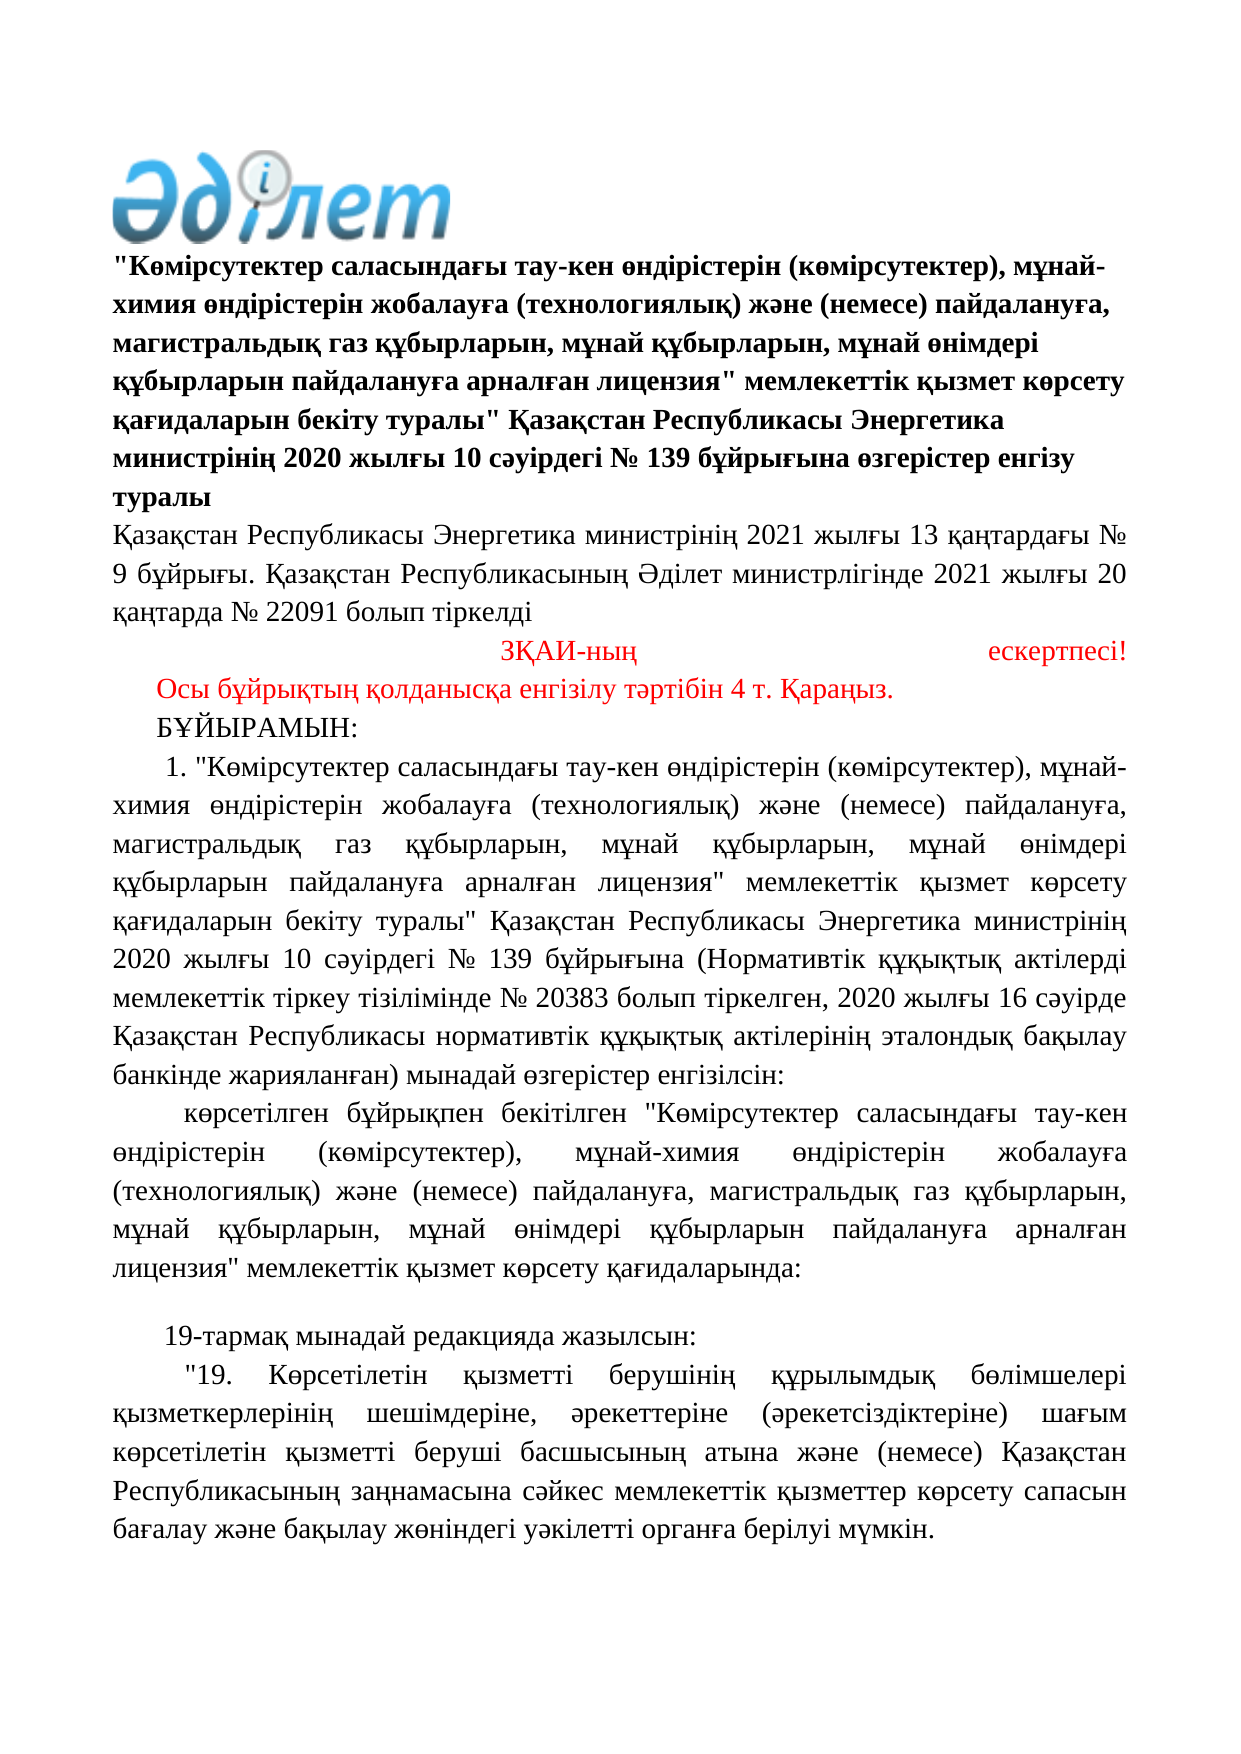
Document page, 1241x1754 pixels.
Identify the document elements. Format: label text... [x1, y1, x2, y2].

text 1. "Көмірсутектер саласындағы тау-кен өндірістерін (көмірсутектер), мұнай-химия өндірістерін жобалауға (технологиялық) және (немесе) пайдалануға, магистральдық газ құбырларын, мұнай құбырларын, мұнай өнімдері құбырларын пайдалануға арналған лицензия" мемлекеттік қызмет көрсету қағидаларын бекіту туралы" Қазақстан Республикасы Энергетика министрінің 2020 жылғы 10 сәуірдегі № 139 бұйрығына (Нормативтік құқықтық актілерді мемлекеттік тіркеу тізілімінде № 20383 болып тіркелген, 2020 жылғы 16 сәуірде Қазақстан Республикасы нормативтік құқықтық актілерінің эталондық бақылау банкінде жарияланған) мынадай өзгерістер енгізілсін: [112, 749, 1128, 1091]
text "Көмірсутектер саласындағы тау-кен өндірістерін (көмірсутектер), мұнай-химия өндірістерін жобалауға (технологиялық) және (немесе) пайдалануға, магистральдық газ құбырларын, мұнай құбырларын, мұнай өнімдері құбырларын пайдалануға арналған лицензия" мемлекеттік қызмет көрсету қағидаларын бекіту туралы" Қазақстан Республикасы Энергетика министрінің 2020 жылғы 10 сәуірдегі № 139 бұйрығына өзгерістер енгізу туралы [112, 248, 1128, 512]
text ЗҚАИ-ның ескертпесі! Осы бұйрықтың қолданысқа енгізілу тәртібін 4 т. Қараңыз. [112, 633, 1128, 705]
text 19-тармақ мынадай редакцияда жазылсын: [112, 1318, 1128, 1352]
text көрсетілген бұйрықпен бекітілген "Көмірсутектер саласындағы тау-кен өндірістерін (көмірсутектер), мұнай-химия өндірістерін жобалауға (технологиялық) және (немесе) пайдалануға, магистральдық газ құбырларын, мұнай құбырларын, мұнай өнімдері құбырларын пайдалануға арналған лицензия" мемлекеттік қызмет көрсету қағидаларында: [112, 1096, 1128, 1283]
picture [112, 150, 451, 244]
text БҰЙЫРАМЫН: [112, 710, 1128, 744]
text Қазақстан Республикасы Энергетика министрінің 2021 жылғы 13 қаңтардағы № 9 бұйрығы. Қазақстан Республикасының Әділет министрлігінде 2021 жылғы 20 қаңтарда № 22091 болып тіркелді [112, 517, 1128, 628]
text "19. Көрсетілетін қызметті берушінің құрылымдық бөлімшелері қызметкерлерінің шешімдеріне, әрекеттеріне (әрекетсіздіктеріне) шағым көрсетілетін қызметті беруші басшысының атына және (немесе) Қазақстан Республикасының заңнамасына сәйкес мемлекеттік қызметтер көрсету сапасын бағалау және бақылау жөніндегі уәкілетті органға берілуі мүмкін. [112, 1357, 1128, 1545]
